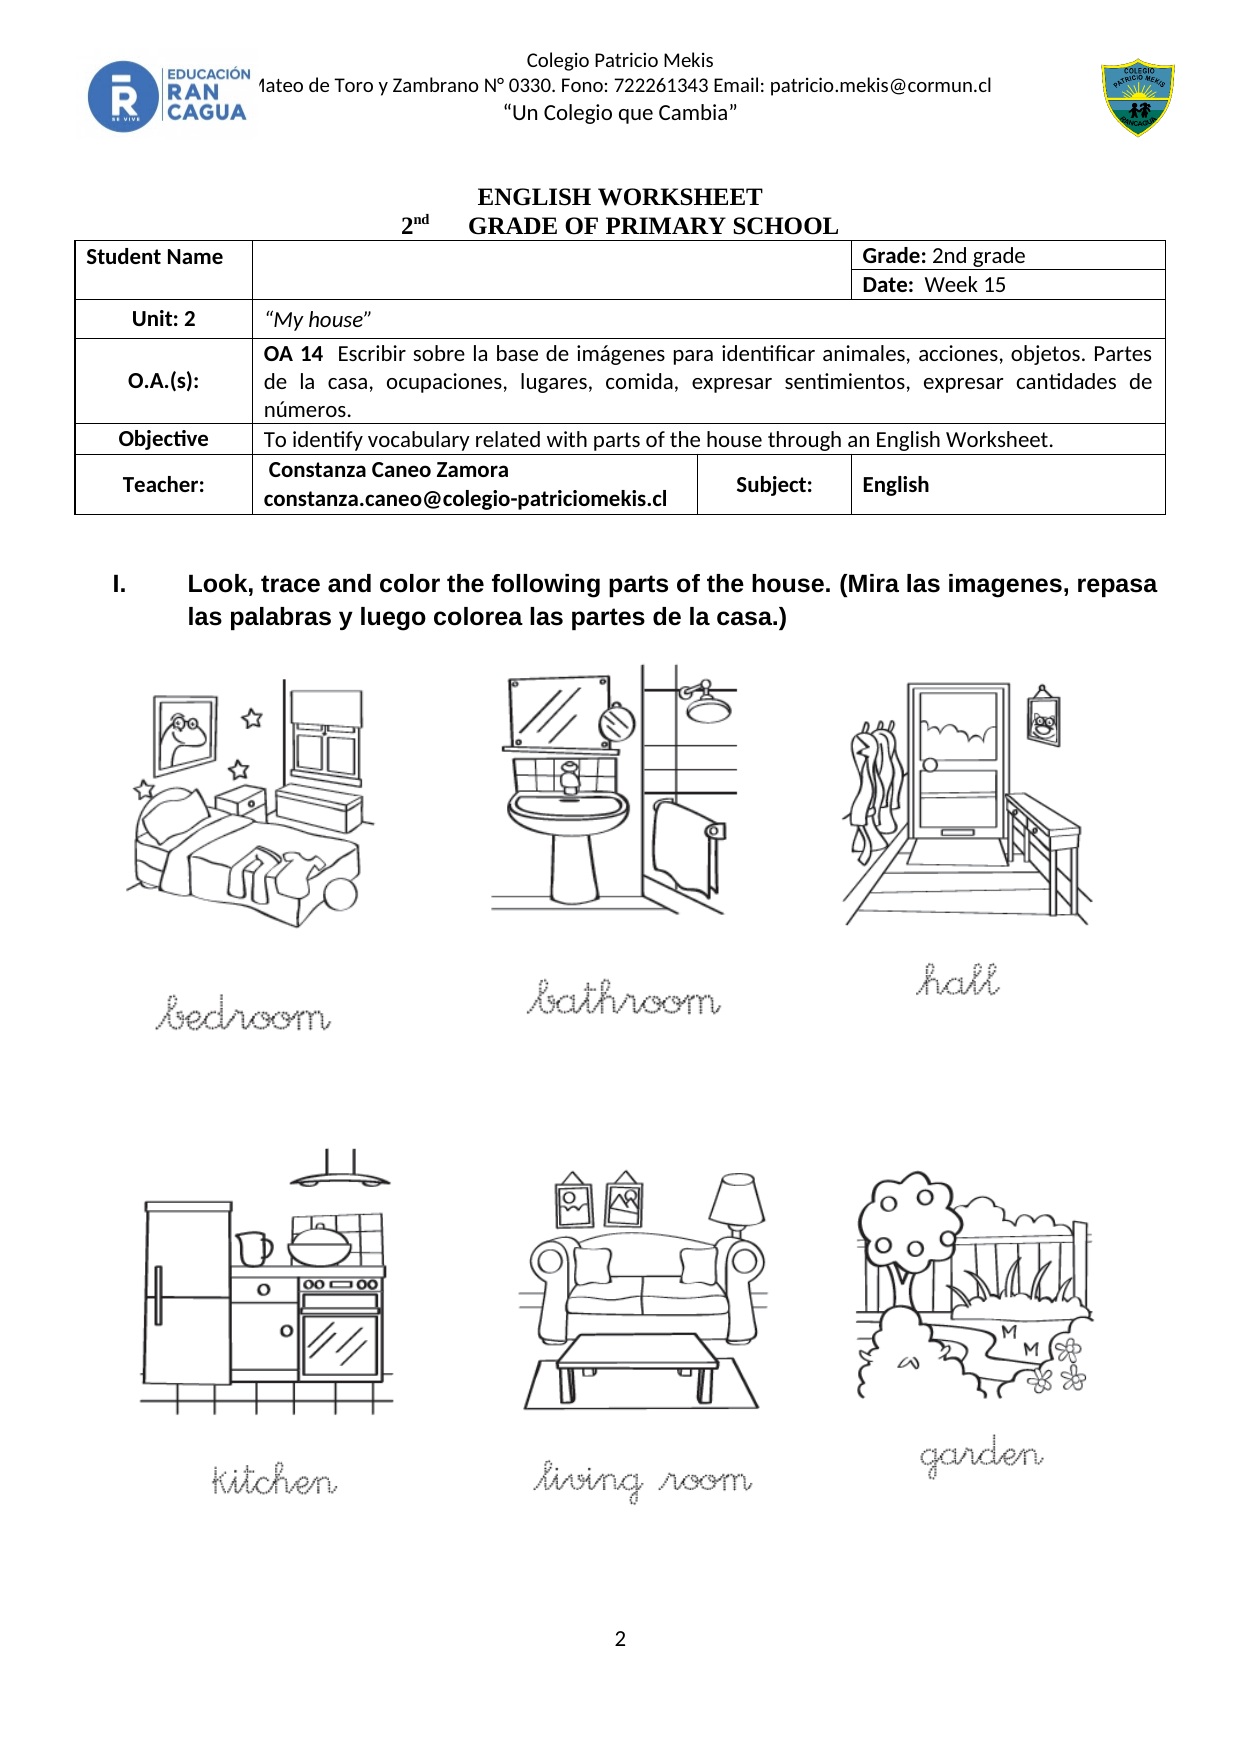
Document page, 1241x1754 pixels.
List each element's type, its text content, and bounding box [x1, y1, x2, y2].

table_header Student Name [76, 241, 252, 299]
table_cell O.A.(s): [76, 339, 252, 423]
table_cell “My house” [253, 300, 1165, 338]
picture [514, 1157, 795, 1507]
picture [75, 48, 259, 139]
table_header Grade: 2nd grade [852, 241, 1165, 269]
table_cell Subject: [698, 455, 851, 514]
table_cell To identify vocabulary related with parts of the house through an English Worksheet. [253, 424, 1165, 453]
list Look, trace and color the following parts of the house. (Mira las imagenes, repasa las palabras y luego colorea las partes de la casa.) [112, 569, 1165, 631]
picture [488, 637, 753, 1047]
picture [825, 1154, 1113, 1486]
table_cell Unit: 2 [76, 300, 252, 338]
picture [117, 662, 395, 1050]
picture [1095, 51, 1177, 139]
table_cell Date: Week 15 [852, 270, 1165, 299]
table_header [253, 241, 851, 299]
table_cell Teacher: [76, 455, 252, 514]
table_cell Constanza Caneo Zamora constanza.caneo@colegio-patriciomekis.cl [253, 455, 697, 514]
text ENGLISH WORKSHEET [75, 182, 1165, 211]
text 2nd GRADE OF PRIMARY SCHOOL [75, 211, 1165, 240]
table_cell OA 14 Escribir sobre la base de imágenes para identificar animales, acciones, objetos. Partes de la casa, ocupaciones, lugares, comida, expresar sentimientos, expresar cantidades de números. [253, 339, 1165, 423]
table_cell Objective [76, 424, 252, 453]
table_cell English [852, 455, 1165, 514]
picture [123, 1133, 414, 1521]
